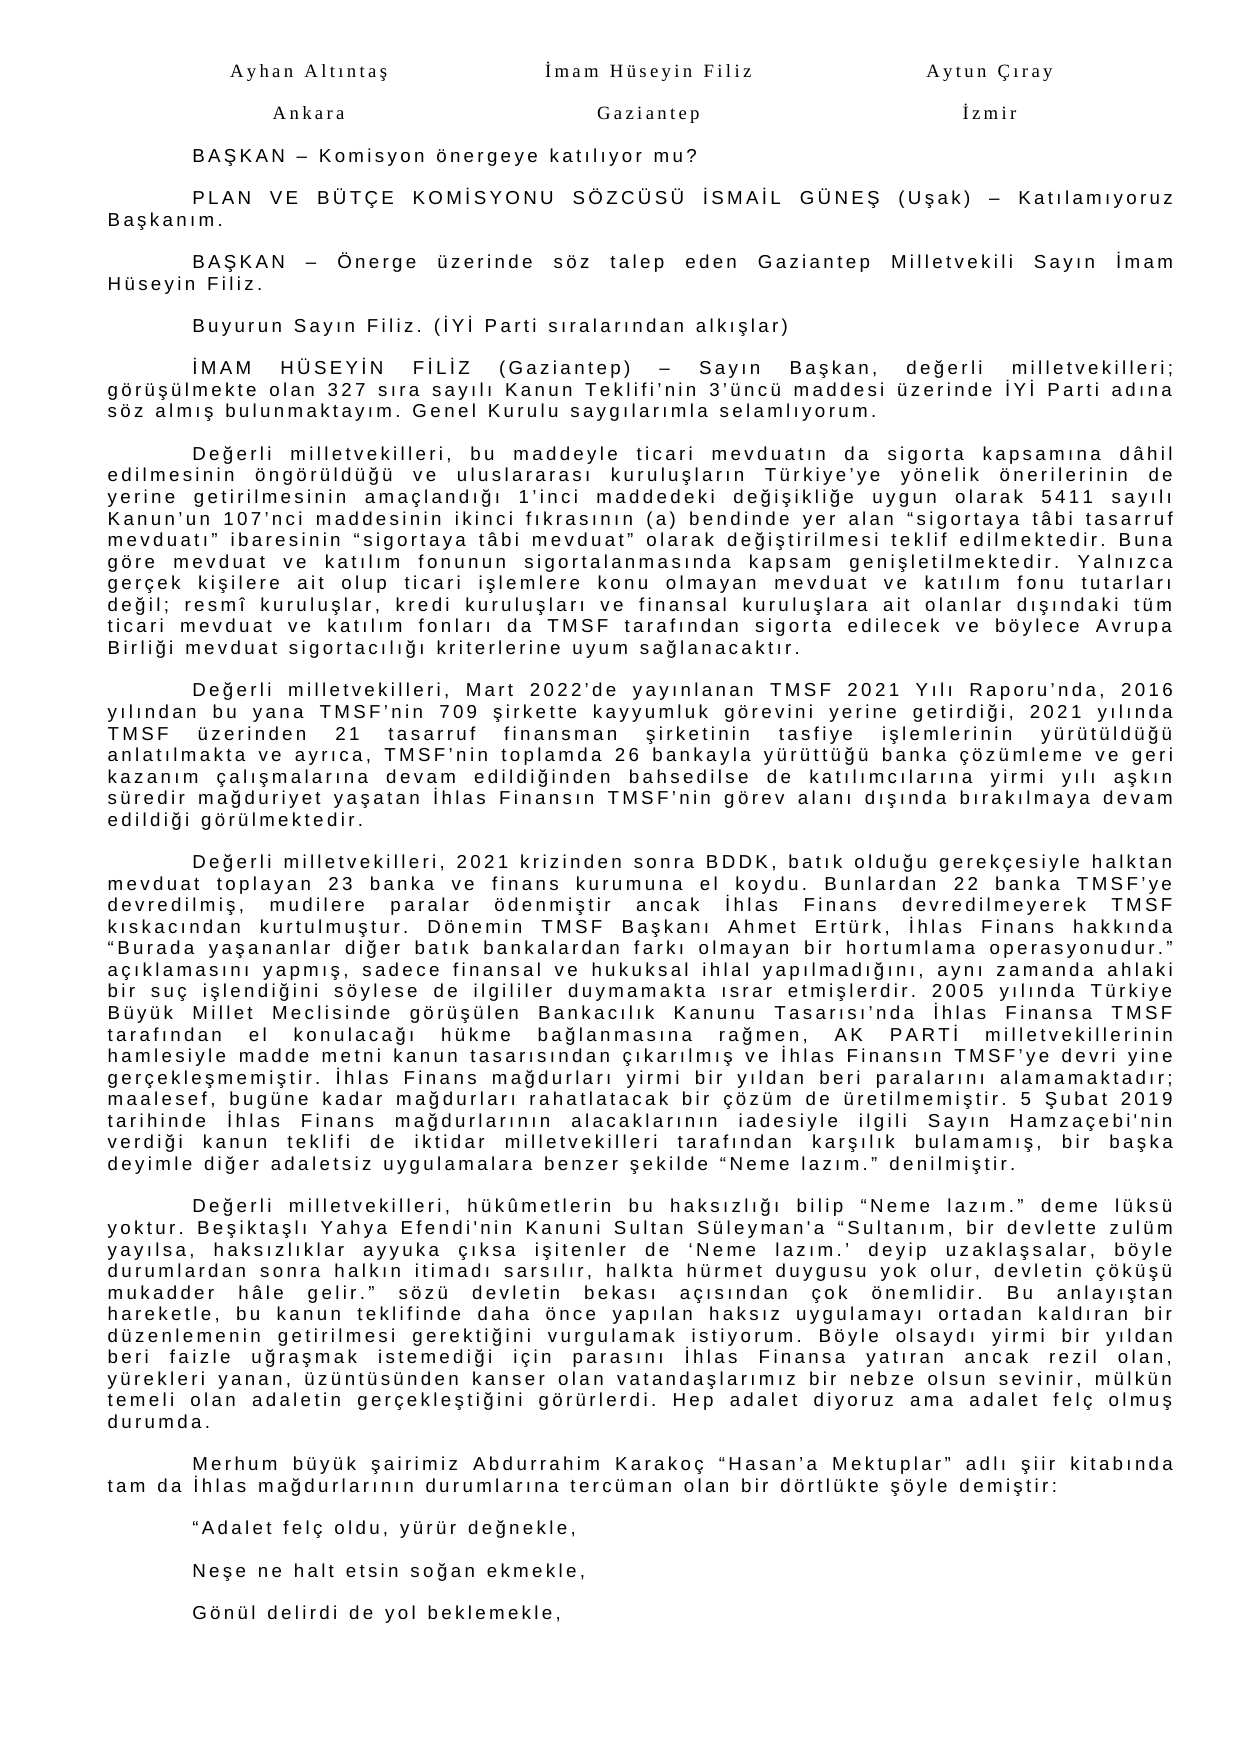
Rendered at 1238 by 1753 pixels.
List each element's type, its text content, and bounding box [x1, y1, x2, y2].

text Ayhan Altıntaş İmam Hüseyin Filiz Aytun Çıray [107, 60, 1174, 81]
text Değerli milletvekilleri, 2021 krizinden sonra BDDK, batık olduğu gerekçesiyle halktan mevduat toplayan 23 banka ve finans kurumuna el koydu. Bunlardan 22 banka TMSF’ye devredilmiş, mudilere paralar ödenmiştir ancak İhlas Finans devredilmeyerek TMSF kıskacından kurtulmuştur. Dönemin TMSF Başkanı Ahmet Ertürk, İhlas Finans hakkında “Burada yaşananlar diğer batık bankalardan farkı olmayan bir hortumlama operasyonudur.” açıklamasını yapmış, sadece finansal ve hukuksal ihlal yapılmadığını, aynı zamanda ahlaki bir suç işlendiğini söylese de ilgililer duymamakta ısrar etmişlerdir. 2005 yılında Türkiye Büyük Millet Meclisinde görüşülen Bankacılık Kanunu Tasarısı’nda İhlas Finansa TMSF tarafından el konulacağı hükme bağlanmasına rağmen, AK PARTİ milletvekillerinin hamlesiyle madde metni kanun tasarısından çıkarılmış ve İhlas Finansın TMSF’ye devri yine gerçekleşmemiştir. İhlas Finans mağdurları yirmi bir yıldan beri paralarını alamamaktadır; maalesef, bugüne kadar mağdurları rahatlatacak bir çözüm de üretilmemiştir. 5 Şubat 2019 tarihinde İhlas Finans mağdurlarının alacaklarının iadesiyle ilgili Sayın Hamzaçebi'nin verdiği kanun teklifi de iktidar milletvekilleri tarafından karşılık bulamamış, bir başka deyimle diğer adaletsiz uygulamalara benzer şekilde “Neme lazım.” denilmiştir. [107, 851, 1174, 1174]
text Ankara Gaziantep İzmir [107, 102, 1174, 124]
text PLAN VE BÜTÇE KOMİSYONU SÖZCÜSÜ İSMAİL GÜNEŞ (Uşak) – Katılamıyoruz Başkanım. [107, 187, 1174, 230]
text Neşe ne halt etsin soğan ekmekle, [107, 1559, 1174, 1581]
text Gönül delirdi de yol beklemekle, [107, 1602, 1174, 1623]
text Değerli milletvekilleri, Mart 2022’de yayınlanan TMSF 2021 Yılı Raporu’nda, 2016 yılından bu yana TMSF’nin 709 şirkette kayyumluk görevini yerine getirdiği, 2021 yılında TMSF üzerinden 21 tasarruf finansman şirketinin tasfiye işlemlerinin yürütüldüğü anlatılmakta ve ayrıca, TMSF’nin toplamda 26 bankayla yürüttüğü banka çözümleme ve geri kazanım çalışmalarına devam edildiğinden bahsedilse de katılımcılarına yirmi yılı aşkın süredir mağduriyet yaşatan İhlas Finansın TMSF’nin görev alanı dışında bırakılmaya devam edildiği görülmektedir. [107, 679, 1174, 830]
text İMAM HÜSEYİN FİLİZ (Gaziantep) – Sayın Başkan, değerli milletvekilleri; görüşülmekte olan 327 sıra sayılı Kanun Teklifi’nin 3’üncü maddesi üzerinde İYİ Parti adına söz almış bulunmaktayım. Genel Kurulu saygılarımla selamlıyorum. [107, 357, 1174, 422]
text Buyurun Sayın Filiz. (İYİ Parti sıralarından alkışlar) [107, 315, 1174, 336]
text Değerli milletvekilleri, bu maddeyle ticari mevduatın da sigorta kapsamına dâhil edilmesinin öngörüldüğü ve uluslararası kuruluşların Türkiye’ye yönelik önerilerinin de yerine getirilmesinin amaçlandığı 1’inci maddedeki değişikliğe uygun olarak 5411 sayılı Kanun’un 107’nci maddesinin ikinci fıkrasının (a) bendinde yer alan “sigortaya tâbi tasarruf mevduatı” ibaresinin “sigortaya tâbi mevduat” olarak değiştirilmesi teklif edilmektedir. Buna göre mevduat ve katılım fonunun sigortalanmasında kapsam genişletilmektedir. Yalnızca gerçek kişilere ait olup ticari işlemlere konu olmayan mevduat ve katılım fonu tutarları değil; resmî kuruluşlar, kredi kuruluşları ve finansal kuruluşlara ait olanlar dışındaki tüm ticari mevduat ve katılım fonları da TMSF tarafından sigorta edilecek ve böylece Avrupa Birliği mevduat sigortacılığı kriterlerine uyum sağlanacaktır. [107, 443, 1174, 658]
text BAŞKAN – Önerge üzerinde söz talep eden Gaziantep Milletvekili Sayın İmam Hüseyin Filiz. [107, 251, 1174, 294]
text Değerli milletvekilleri, hükûmetlerin bu haksızlığı bilip “Neme lazım.” deme lüksü yoktur. Beşiktaşlı Yahya Efendi'nin Kanuni Sultan Süleyman'a “Sultanım, bir devlette zulüm yayılsa, haksızlıklar ayyuka çıksa işitenler de ‘Neme lazım.’ deyip uzaklaşsalar, böyle durumlardan sonra halkın itimadı sarsılır, halkta hürmet duygusu yok olur, devletin çöküşü mukadder hâle gelir.” sözü devletin bekası açısından çok önemlidir. Bu anlayıştan hareketle, bu kanun teklifinde daha önce yapılan haksız uygulamayı ortadan kaldıran bir düzenlemenin getirilmesi gerektiğini vurgulamak istiyorum. Böyle olsaydı yirmi bir yıldan beri faizle uğraşmak istemediği için parasını İhlas Finansa yatıran ancak rezil olan, yürekleri yanan, üzüntüsünden kanser olan vatandaşlarımız bir nebze olsun sevinir, mülkün temeli olan adaletin gerçekleştiğini görürlerdi. Hep adalet diyoruz ama adalet felç olmuş durumda. [107, 1195, 1174, 1432]
text Merhum büyük şairimiz Abdurrahim Karakoç “Hasan’a Mektuplar” adlı şiir kitabında tam da İhlas mağdurlarının durumlarına tercüman olan bir dörtlükte şöyle demiştir: [107, 1453, 1174, 1496]
text “Adalet felç oldu, yürür değnekle, [107, 1517, 1174, 1539]
text BAŞKAN – Komisyon önergeye katılıyor mu? [107, 144, 1174, 166]
